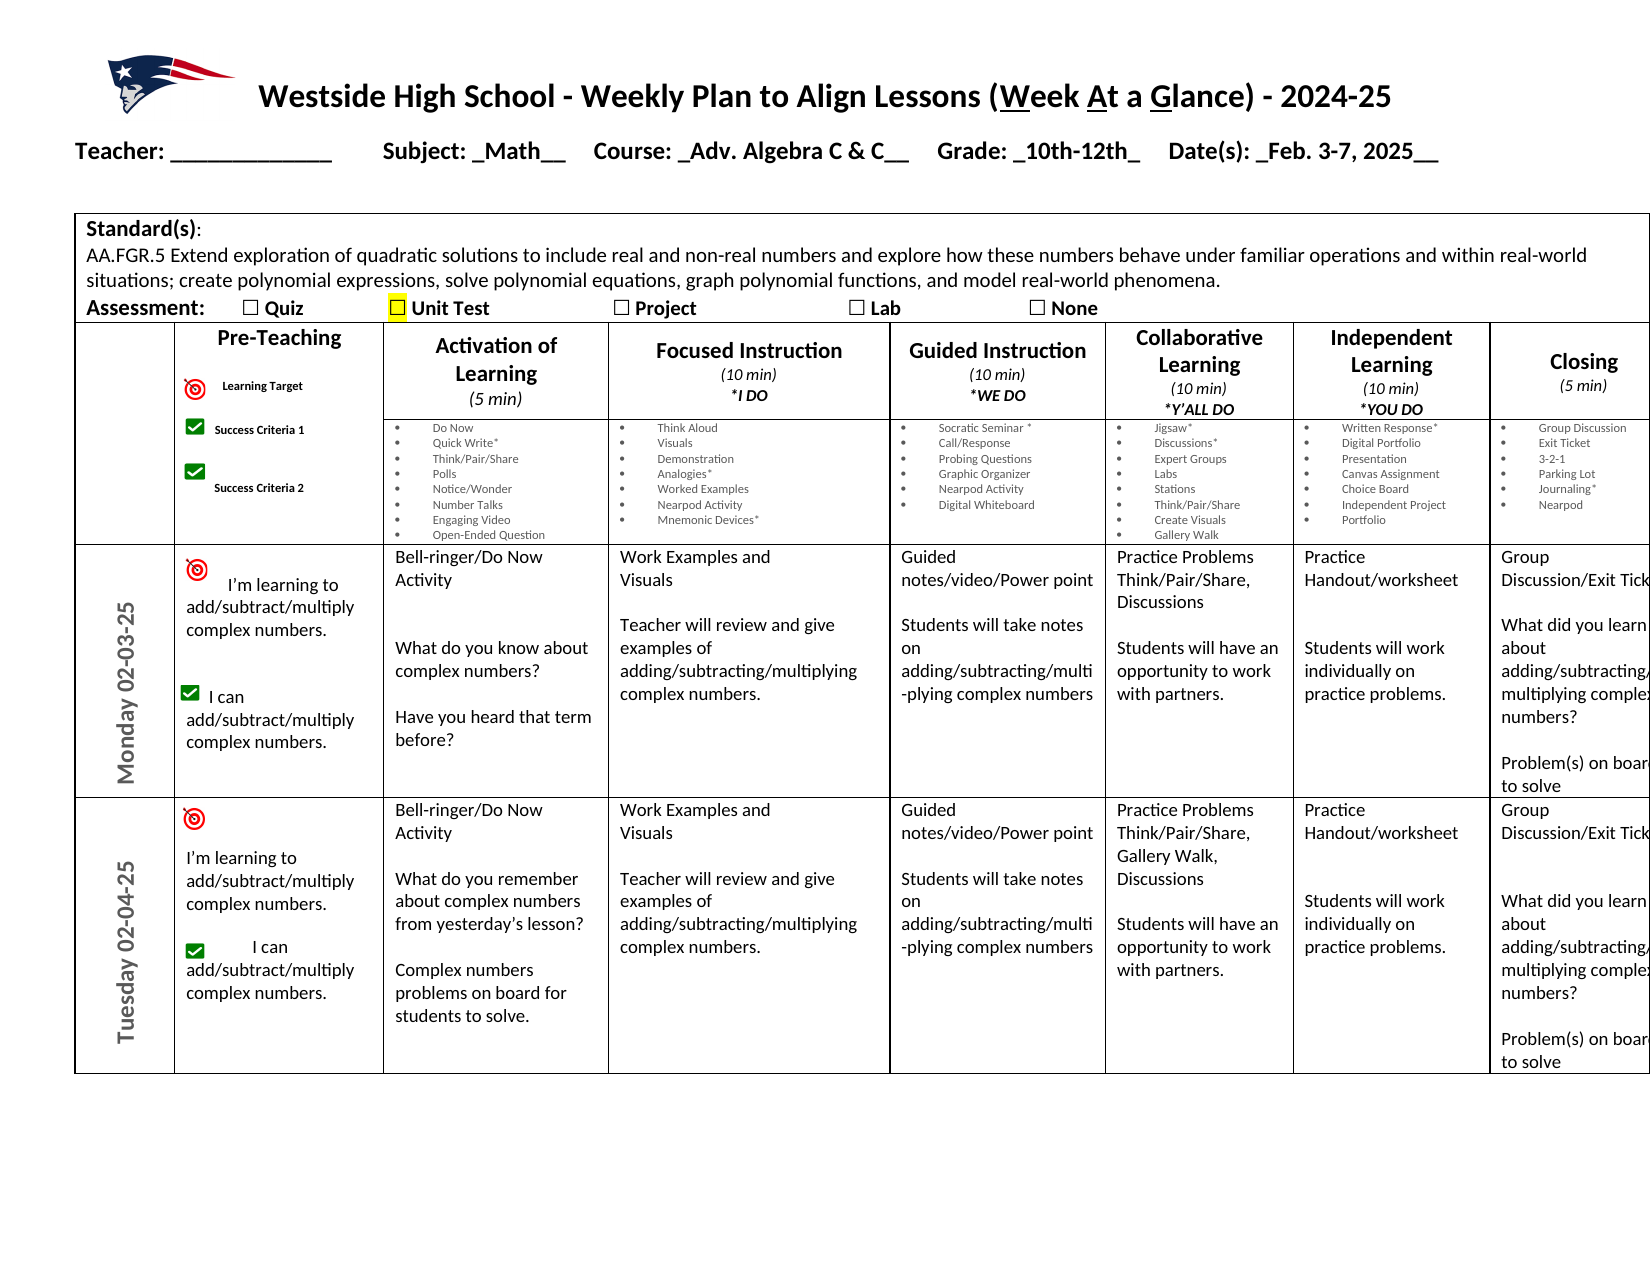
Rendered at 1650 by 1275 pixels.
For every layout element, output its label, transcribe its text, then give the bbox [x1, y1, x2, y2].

table_cell Bell-ringer/Do Now Activity What do you know about complex numbers? Have you heard that term before? [384, 545, 608, 797]
picture [182, 807, 205, 830]
table_cell Guided Instruction (10 min) *WE DO [891, 323, 1105, 419]
table_cell Activation of Learning (5 min) [384, 323, 608, 419]
table_cell Independent Learning (10 min) *YOU DO [1294, 323, 1489, 419]
table_cell [76, 323, 174, 544]
table_cell Socratic Seminar * Call/Response Probing Questions Graphic Organizer Nearpod Activity Digital Whiteboard [891, 420, 1105, 544]
table_cell Think Aloud Visuals Demonstration Analogies* Worked Examples Nearpod Activity Mnemonic Devices* [609, 420, 889, 544]
table_cell Do Now Quick Write* Think/Pair/Share Polls Notice/Wonder Number Talks Engaging Video Open-Ended Question [384, 420, 608, 544]
table_cell Practice Handout/worksheet Students will work individually on practice problems. [1294, 798, 1489, 1073]
table_cell Practice Handout/worksheet Students will work individually on practice problems. [1294, 545, 1489, 797]
table_cell Practice Problems Think/Pair/Share, Discussions Students will have an opportunity to work with partners. [1106, 545, 1293, 797]
picture [105, 48, 236, 121]
table_cell Guided notes/video/Power point Students will take notes on adding/subtracting/multi-plying complex numbers [891, 798, 1105, 1073]
picture [185, 558, 208, 581]
picture [185, 418, 205, 435]
table_cell Closing (5 min) [1491, 323, 1649, 419]
table_cell Group Discussion Exit Ticket 3-2-1 Parking Lot Journaling* Nearpod [1491, 420, 1649, 544]
table_cell Focused Instruction (10 min) *I DO [609, 323, 889, 419]
picture [183, 378, 206, 400]
table_cell Bell-ringer/Do Now Activity What do you remember about complex numbers from yesterday’s lesson? Complex numbers problems on board for students to solve. [384, 798, 608, 1073]
table_cell Practice Problems Think/Pair/Share, Gallery Walk, Discussions Students will have an opportunity to work with partners. [1106, 798, 1293, 1073]
table_cell Collaborative Learning (10 min) *Y’ALL DO [1106, 323, 1293, 419]
table_header Standard(s): AA.FGR.5 Extend exploration of quadratic solutions to include real and non-real numbers and explore how these numbers behave under familiar operations and within real-world situations; create polynomial expressions, solve polynomial equations, graph polynomial functions, and model real-world phenomena. Assessment: ☐ Quiz ☐ Unit Test ☐ Project ☐ Lab ☐ None [76, 214, 1649, 322]
table_cell I’m learning to add/subtract/multiply complex numbers. I can add/subtract/multiply complex numbers. [175, 545, 383, 797]
picture [184, 463, 206, 480]
table_cell I’m learning to add/subtract/multiply complex numbers. I can add/subtract/multiply complex numbers. [175, 798, 383, 1073]
table_cell Written Response* Digital Portfolio Presentation Canvas Assignment Choice Board Independent Project Portfolio [1294, 420, 1489, 544]
table_cell Work Examples and Visuals Teacher will review and give examples of adding/subtracting/multiplying complex numbers. [609, 798, 889, 1073]
table_cell Pre-Teaching Learning Target Success Criteria 1 Success Criteria 2 [175, 323, 383, 544]
table_cell Work Examples and Visuals Teacher will review and give examples of adding/subtracting/multiplying complex numbers. [609, 545, 889, 797]
picture [180, 685, 200, 701]
table_cell Jigsaw* Discussions* Expert Groups Labs Stations Think/Pair/Share Create Visuals Gallery Walk [1106, 420, 1293, 544]
table_cell Group Discussion/Exit Ticket What did you learn about adding/subtracting/multiplying complex numbers? Problem(s) on board to solve [1491, 798, 1649, 1073]
table_cell Monday 02-03-25 [76, 545, 174, 797]
table_cell Tuesday 02-04-25 [76, 798, 174, 1073]
picture [185, 943, 205, 959]
table_cell Guided notes/video/Power point Students will take notes on adding/subtracting/multi-plying complex numbers [891, 545, 1105, 797]
table_cell Group Discussion/Exit Ticket What did you learn about adding/subtracting/multiplying complex numbers? Problem(s) on board to solve [1491, 545, 1649, 797]
